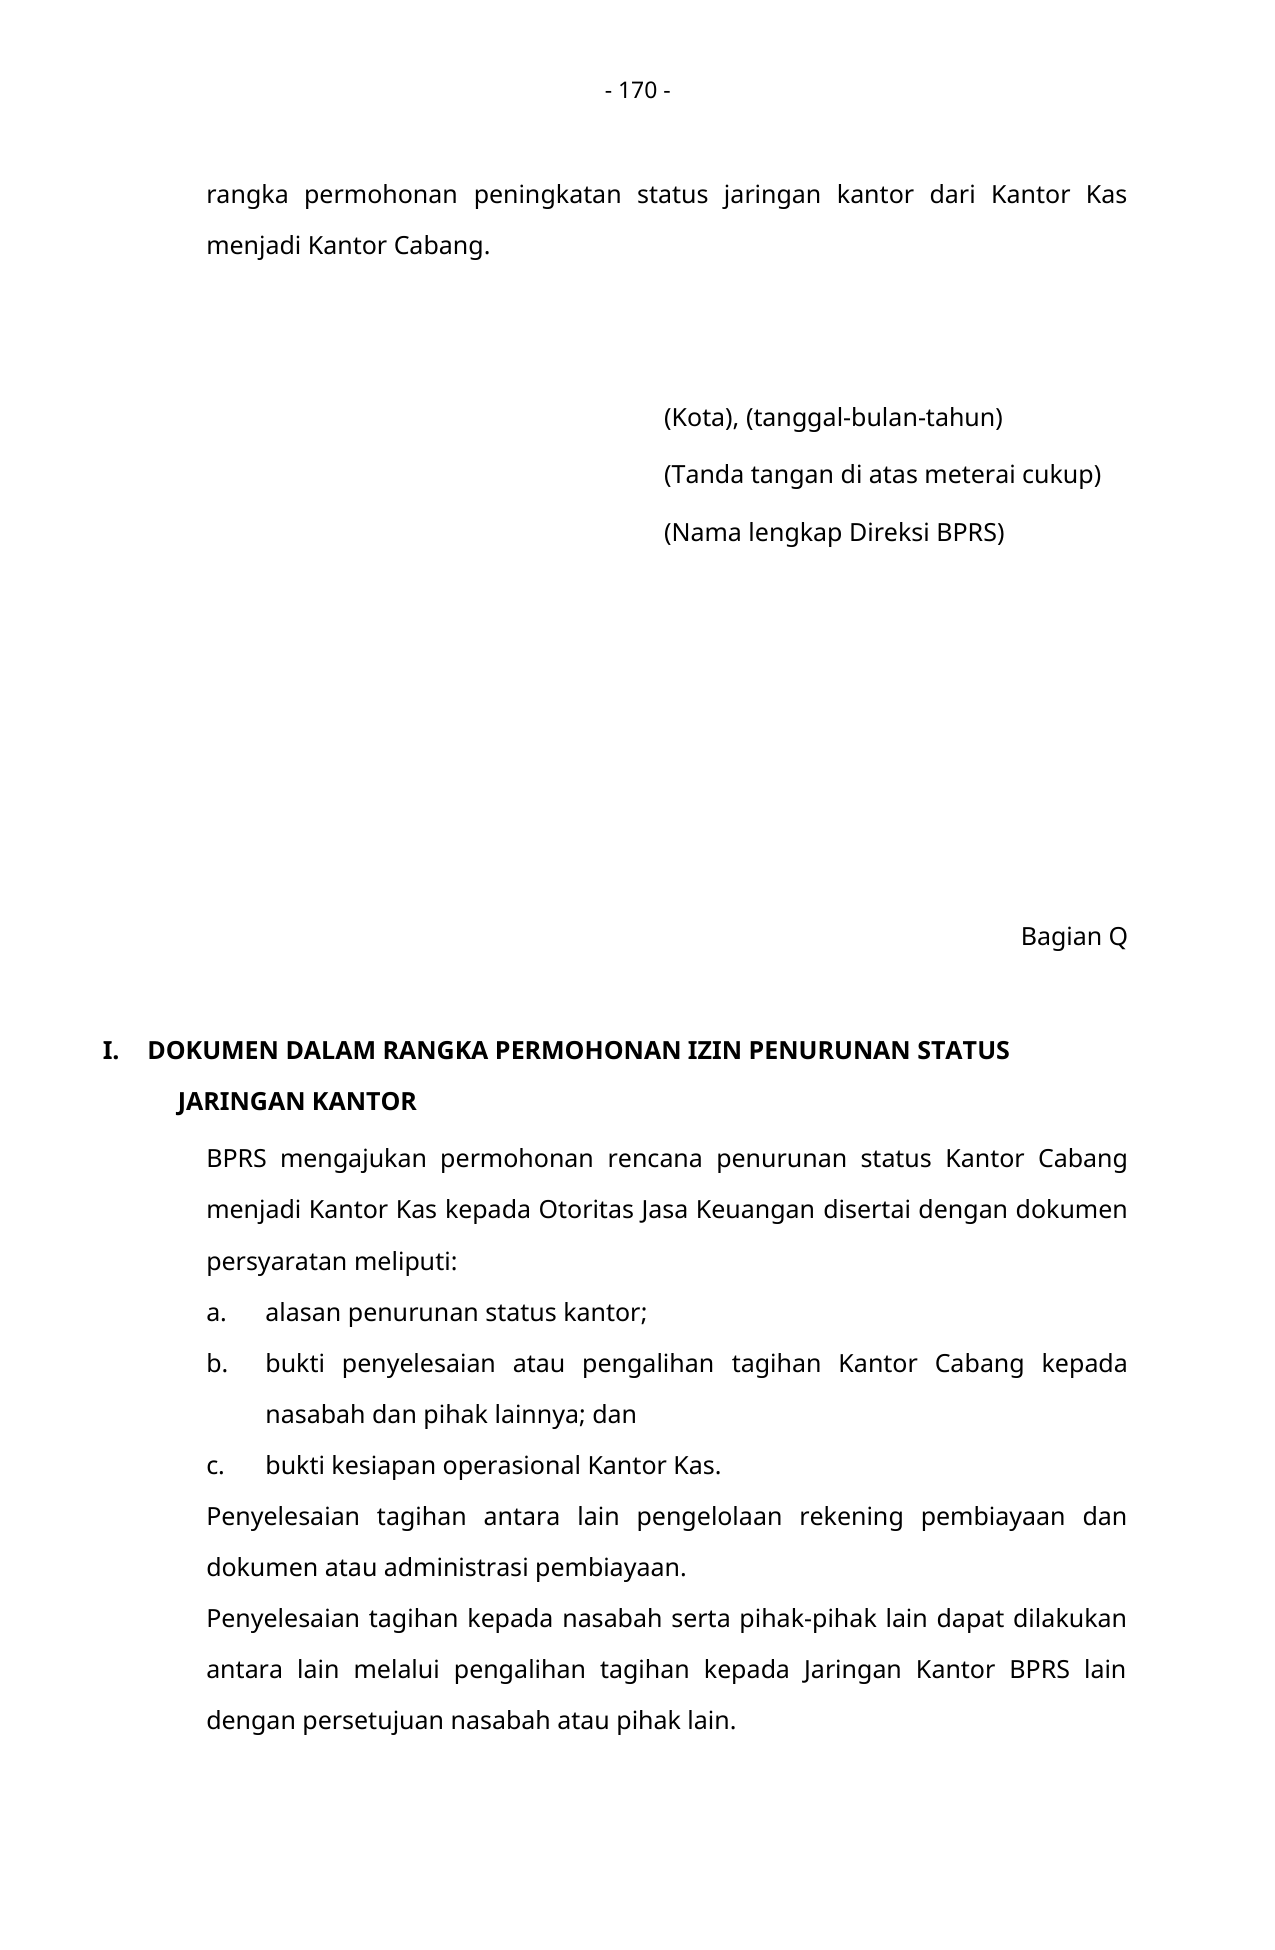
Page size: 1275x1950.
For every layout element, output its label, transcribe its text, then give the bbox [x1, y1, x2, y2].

text (Nama lengkap Direksi BPRS) [664, 514, 1128, 548]
list bukti penyelesaian atau pengalihan tagihan Kantor Cabang kepada nasabah dan pihak lainnya; dan [206, 1345, 1128, 1430]
text (Tanda tangan di atas meterai cukup) [664, 457, 1128, 491]
text Penyelesaian tagihan kepada nasabah serta pihak-pihak lain dapat dilakukan antara lain melalui pengalihan tagihan kepada Jaringan Kantor BPRS lain dengan persetujuan nasabah atau pihak lain. [206, 1601, 1128, 1737]
text (Kota), (tanggal-bulan-tahun) [664, 400, 1128, 434]
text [206, 177, 1128, 262]
text Bagian Q [147, 918, 1128, 952]
list bukti kesiapan operasional Kantor Kas. [206, 1447, 1128, 1481]
text BPRS mengajukan permohonan rencana penurunan status Kantor Cabang menjadi Kantor Kas kepada Otoritas Jasa Keuangan disertai dengan dokumen persyaratan meliputi: [206, 1141, 1128, 1277]
list DOKUMEN DALAM RANGKA PERMOHONAN IZIN PENURUNAN STATUS JARINGAN KANTOR [103, 1033, 1128, 1118]
list alasan penurunan status kantor; [206, 1294, 1128, 1328]
text Penyelesaian tagihan antara lain pengelolaan rekening pembiayaan dan dokumen atau administrasi pembiayaan. [206, 1498, 1128, 1583]
